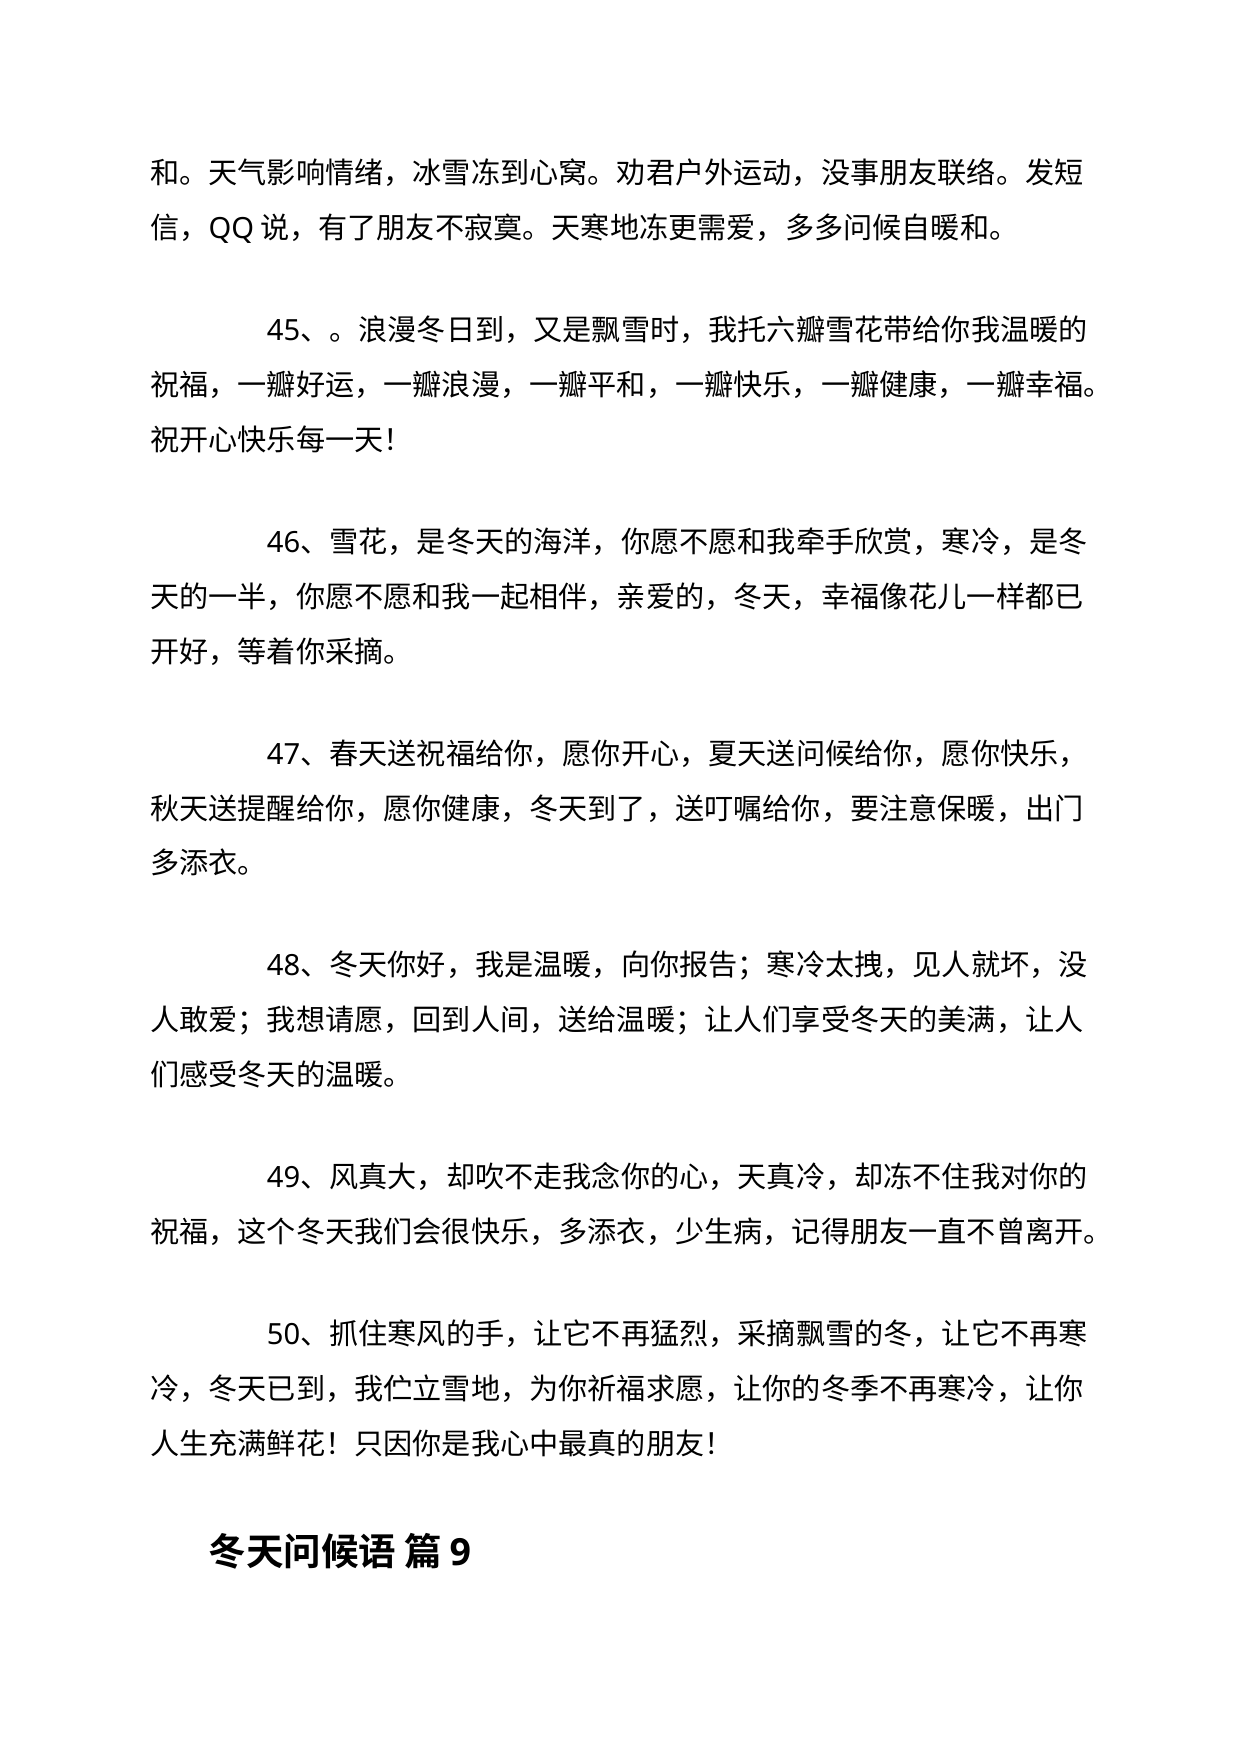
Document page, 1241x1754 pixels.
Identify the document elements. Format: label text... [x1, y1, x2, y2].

text 46、雪花，是冬天的海洋，你愿不愿和我牵手欣赏，寒冷，是冬天的一半，你愿不愿和我一起相伴，亲爱的，冬天，幸福像花儿一样都已开好，等着你采摘。 [150, 518, 1090, 671]
text 48、冬天你好，我是温暖，向你报告；寒冷太拽，见人就坏，没人敢爱；我想请愿，回到人间，送给温暖；让人们享受冬天的美满，让人们感受冬天的温暖。 [150, 942, 1090, 1094]
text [150, 150, 1090, 247]
text 49、风真大，却吹不走我念你的心，天真冷，却冻不住我对你的祝福，这个冬天我们会很快乐，多添衣，少生病，记得朋友一直不曾离开。 [150, 1153, 1090, 1251]
text 47、春天送祝福给你，愿你开心，夏天送问候给你，愿你快乐，秋天送提醒给你，愿你健康，冬天到了，送叮嘱给你，要注意保暖，出门多添衣。 [150, 730, 1090, 882]
text 50、抓住寒风的手，让它不再猛烈，采摘飘雪的冬，让它不再寒冷，冬天已到，我伫立雪地，为你祈福求愿，让你的冬季不再寒冷，让你人生充满鲜花！只因你是我心中最真的朋友！ [150, 1310, 1090, 1462]
text 45、。浪漫冬日到，又是飘雪时，我托六瓣雪花带给你我温暖的祝福，一瓣好运，一瓣浪漫，一瓣平和，一瓣快乐，一瓣健康，一瓣幸福。祝开心快乐每一天！ [150, 307, 1090, 459]
text 冬天问候语 篇9 [150, 1522, 1090, 1576]
